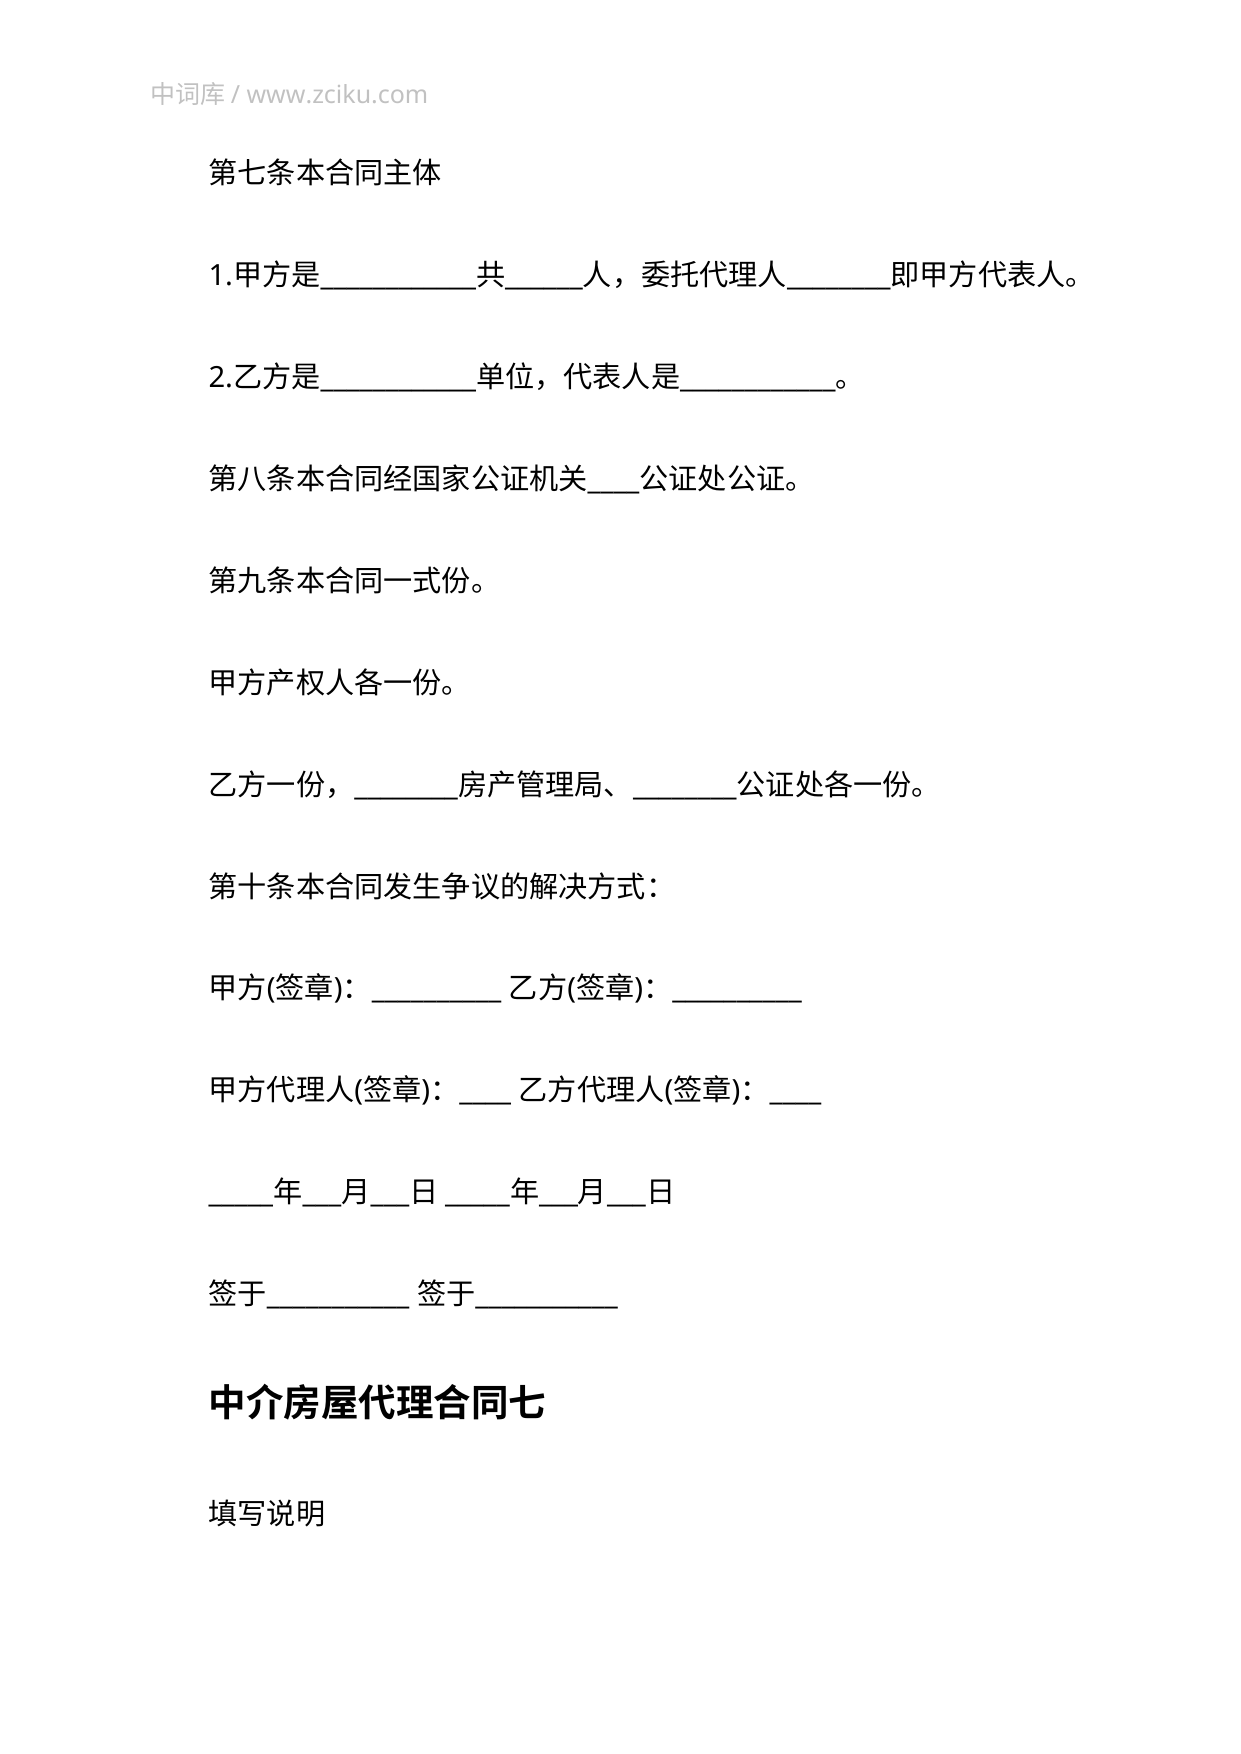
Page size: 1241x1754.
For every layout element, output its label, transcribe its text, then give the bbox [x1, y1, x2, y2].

text 第七条本合同主体 [150, 150, 1090, 192]
text 乙方一份，________房产管理局、________公证处各一份。 [150, 761, 1090, 804]
text 第十条本合同发生争议的解决方式： [150, 863, 1090, 906]
text 2.乙方是____________单位，代表人是____________。 [150, 354, 1090, 396]
text 中介房屋代理合同七 [150, 1373, 1090, 1427]
text 甲方(签章)：__________ 乙方(签章)：__________ [150, 965, 1090, 1007]
text 填写说明 [150, 1490, 1090, 1533]
text 签于___________ 签于___________ [150, 1271, 1090, 1313]
text _____年___月___日 _____年___月___日 [150, 1169, 1090, 1211]
text 甲方产权人各一份。 [150, 659, 1090, 702]
text 第八条本合同经国家公证机关____公证处公证。 [150, 456, 1090, 498]
text 1.甲方是____________共______人，委托代理人________即甲方代表人。 [150, 252, 1090, 294]
text 甲方代理人(签章)：____ 乙方代理人(签章)：____ [150, 1067, 1090, 1109]
text 第九条本合同一式份。 [150, 558, 1090, 600]
